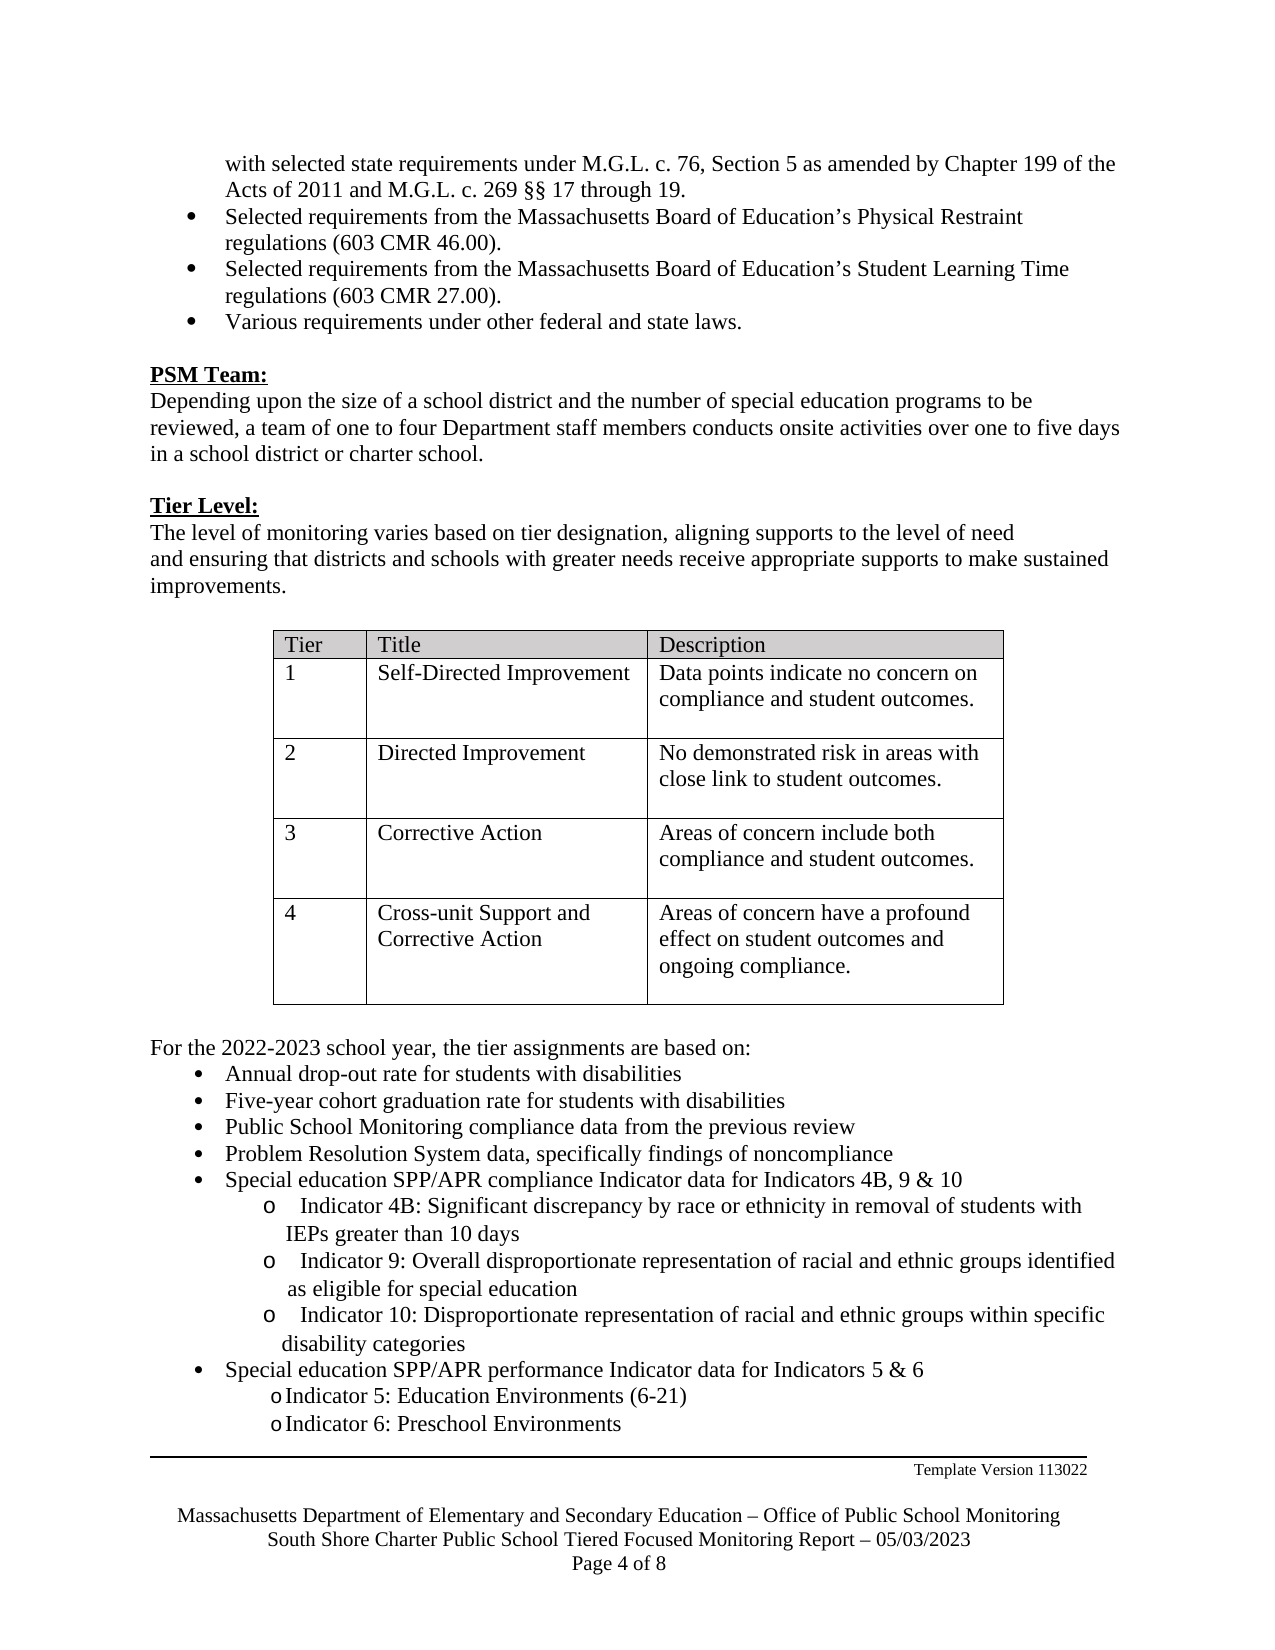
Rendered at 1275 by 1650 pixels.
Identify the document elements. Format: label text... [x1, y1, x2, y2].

table_cell 3 [274, 819, 366, 898]
table_cell Directed Improvement [367, 739, 647, 818]
list Five-year cohort graduation rate for students with disabilities [195, 1087, 1125, 1113]
text IEPs greater than 10 days [262, 1221, 1125, 1247]
table_header Tier [274, 631, 366, 658]
table_cell Data points indicate no concern on compliance and student outcomes. [648, 659, 1003, 738]
list Selected requirements from the Massachusetts Board of Education’s Student Learning Time regulations (603 CMR 27.00). [187, 255, 1125, 308]
table_cell Self-Directed Improvement [367, 659, 647, 738]
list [187, 150, 1125, 203]
text For the 2022-2023 school year, the tier assignments are based on: [150, 1034, 1125, 1061]
list Selected requirements from the Massachusetts Board of Education’s Physical Restraint regulations (603 CMR 46.00). [187, 203, 1125, 255]
table_cell Cross-unit Support and Corrective Action [367, 899, 647, 1004]
table_cell Corrective Action [367, 819, 647, 898]
table_header Title [367, 631, 647, 658]
list Special education SPP/APR performance Indicator data for Indicators 5 & 6 [195, 1356, 1125, 1382]
text Tier Level: [150, 493, 1125, 519]
table_cell 1 [274, 659, 366, 738]
table_cell No demonstrated risk in areas with close link to student outcomes. [648, 739, 1003, 818]
list Indicator 5: Education Environments (6-21) [270, 1382, 1125, 1410]
table_header Description [648, 631, 1003, 658]
text PSM Team: [150, 361, 1125, 387]
list Problem Resolution System data, specifically findings of noncompliance [195, 1139, 1125, 1166]
table_cell Areas of concern have a profound effect on student outcomes and ongoing compliance. [648, 899, 1003, 1004]
list Indicator 9: Overall disproportionate representation of racial and ethnic groups identified [262, 1247, 1125, 1275]
text Depending upon the size of a school district and the number of special education programs to be reviewed, a team of one to four Department staff members conducts onsite activities over one to five days in a school district or charter school. [150, 387, 1125, 466]
table_cell 2 [274, 739, 366, 818]
list Special education SPP/APR compliance Indicator data for Indicators 4B, 9 & 10 [195, 1166, 1125, 1192]
list Indicator 6: Preschool Environments [270, 1410, 1125, 1438]
text as eligible for special education [150, 1275, 1125, 1301]
text disability categories [150, 1330, 1125, 1356]
table_cell 4 [274, 899, 366, 1004]
table_cell Areas of concern include both compliance and student outcomes. [648, 819, 1003, 898]
list Annual drop-out rate for students with disabilities [195, 1061, 1125, 1087]
list Public School Monitoring compliance data from the previous review [195, 1113, 1125, 1139]
list Indicator 10: Disproportionate representation of racial and ethnic groups within specific [262, 1301, 1125, 1330]
list Indicator 4B: Significant discrepancy by race or ethnicity in removal of students with [262, 1192, 1125, 1221]
list Various requirements under other federal and state laws. [187, 308, 1125, 334]
text The level of monitoring varies based on tier designation, aligning supports to the level of need and ensuring that districts and schools with greater needs receive appropriate supports to make sustained improvements. [150, 519, 1125, 600]
